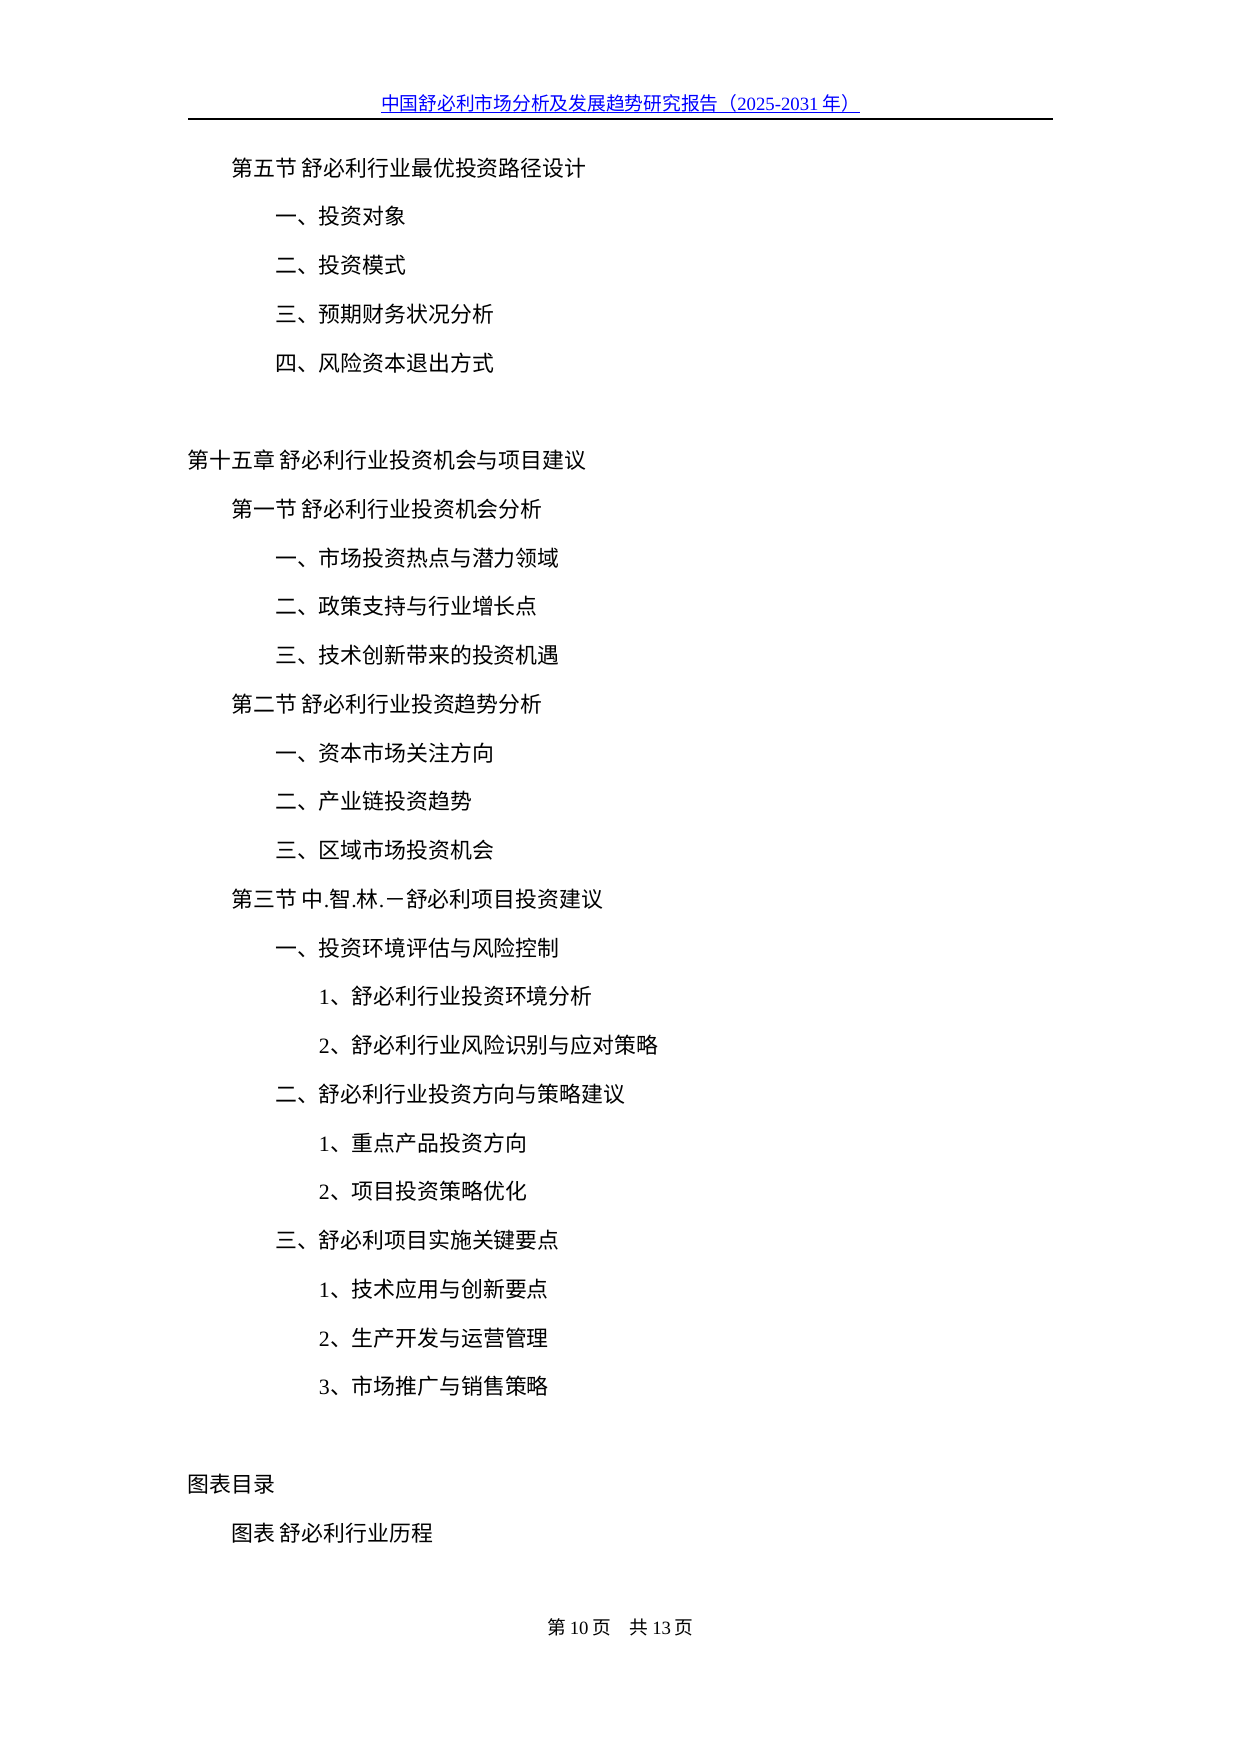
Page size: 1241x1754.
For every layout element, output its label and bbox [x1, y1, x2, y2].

text [187, 150, 1053, 1548]
